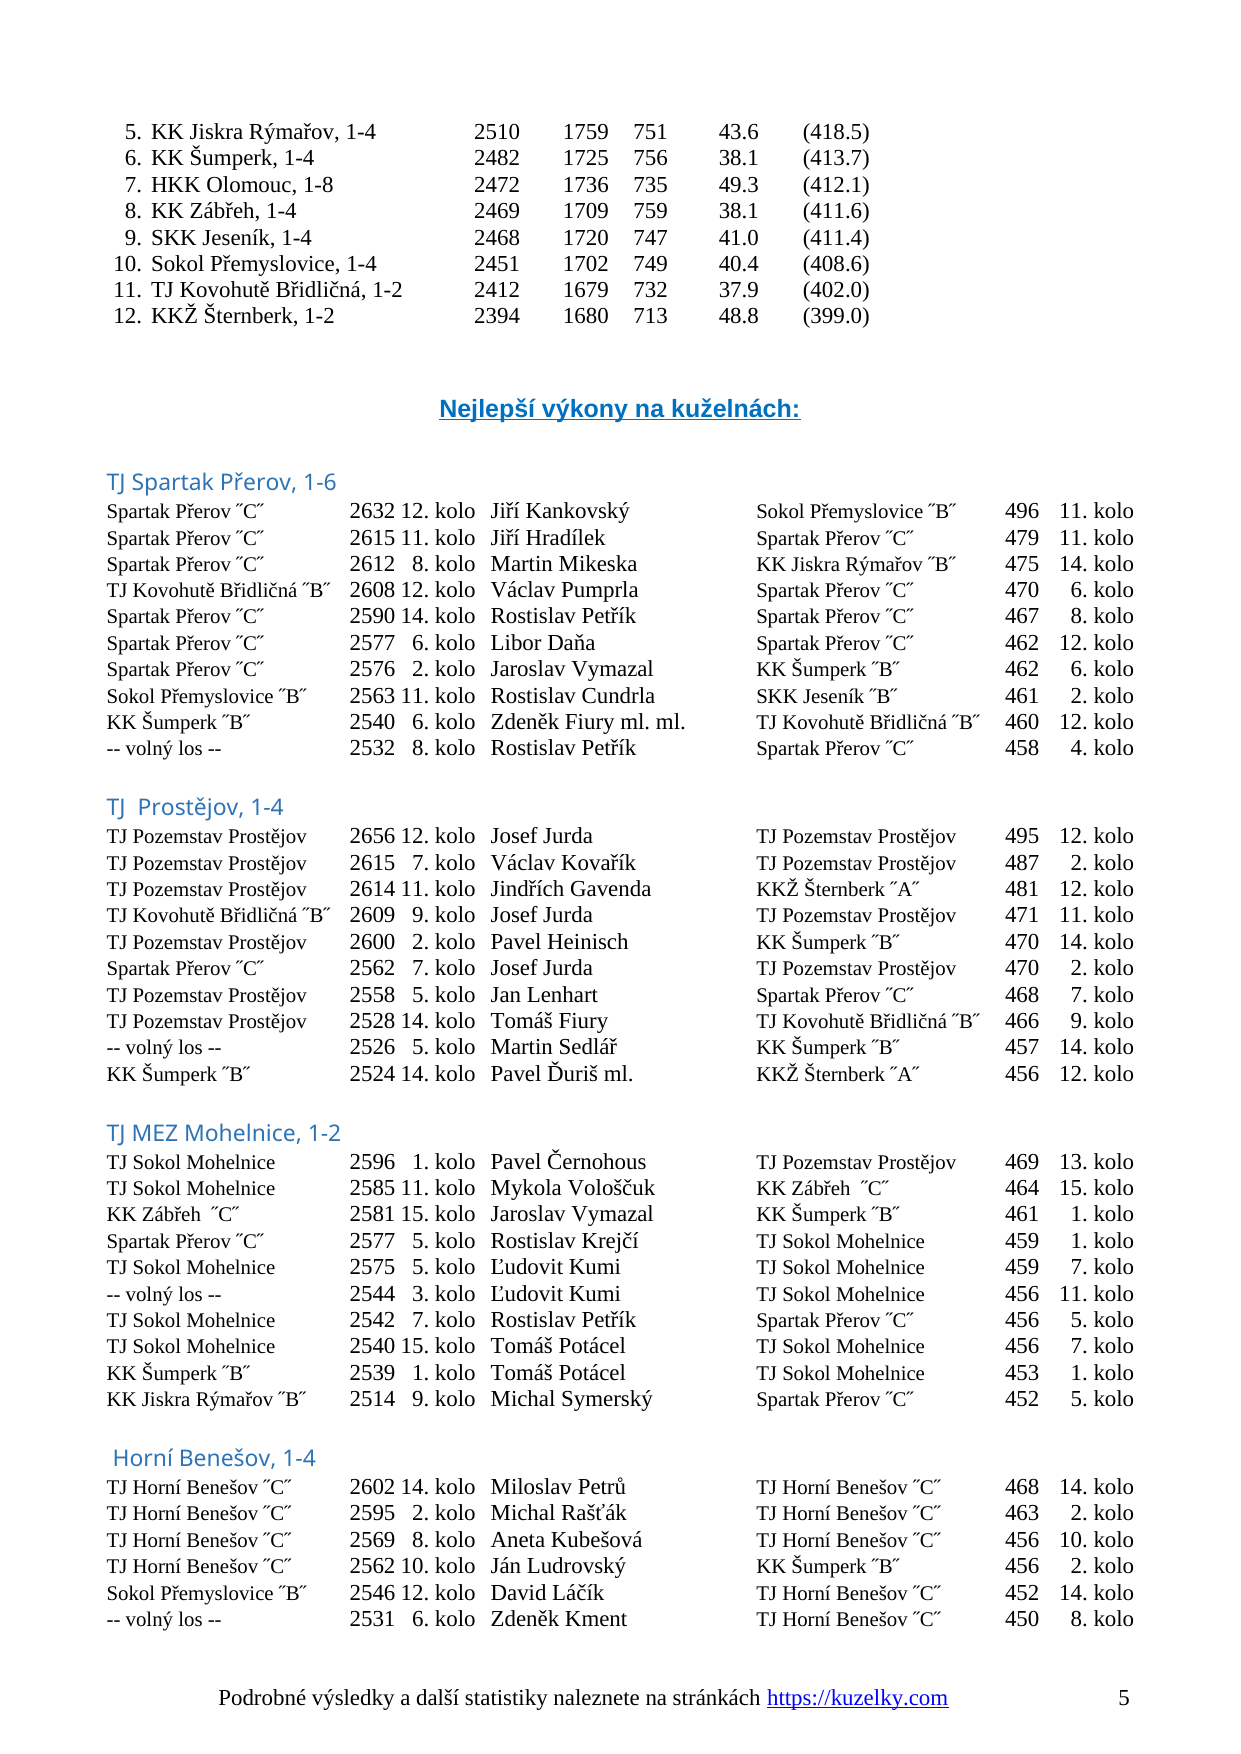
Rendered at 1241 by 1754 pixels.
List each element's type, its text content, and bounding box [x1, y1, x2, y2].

text TJ Pozemstav Prostějov 2614 11. kolo Jindřích Gavenda KKŽ Šternberk ˝A˝ 481 12. kolo [106, 875, 1134, 902]
text TJ Pozemstav Prostějov 2558 5. kolo Jan Lenhart Spartak Přerov ˝C˝ 468 7. kolo [106, 981, 1134, 1007]
text 12. KKŽ Šternberk, 1-2 2394 1680 713 48.8 (399.0) [106, 303, 1134, 329]
text -- volný los -- 2531 6. kolo Zdeněk Kment TJ Horní Benešov ˝C˝ 450 8. kolo [106, 1605, 1134, 1631]
text TJ Sokol Mohelnice 2540 15. kolo Tomáš Potácel TJ Sokol Mohelnice 456 7. kolo [106, 1332, 1134, 1359]
text Spartak Přerov ˝C˝ 2632 12. kolo Jiří Kankovský Sokol Přemyslovice ˝B˝ 496 11. kolo [106, 497, 1134, 523]
text 6. KK Šumperk, 1-4 2482 1725 756 38.1 (413.7) [106, 144, 1134, 171]
subtitle TJ Spartak Přerov, 1-6 [106, 466, 1134, 497]
text 7. HKK Olomouc, 1-8 2472 1736 735 49.3 (412.1) [106, 171, 1134, 197]
text TJ Sokol Mohelnice 2542 7. kolo Rostislav Petřík Spartak Přerov ˝C˝ 456 5. kolo [106, 1306, 1134, 1332]
text TJ Pozemstav Prostějov 2615 7. kolo Václav Kovařík TJ Pozemstav Prostějov 487 2. kolo [106, 849, 1134, 875]
text TJ Sokol Mohelnice 2585 11. kolo Mykola Vološčuk KK Zábřeh ˝C˝ 464 15. kolo [106, 1174, 1134, 1201]
text TJ Pozemstav Prostějov 2600 2. kolo Pavel Heinisch KK Šumperk ˝B˝ 470 14. kolo [106, 928, 1134, 954]
text TJ Kovohutě Břidličná ˝B˝ 2609 9. kolo Josef Jurda TJ Pozemstav Prostějov 471 11. kolo [106, 902, 1134, 928]
text 5. KK Jiskra Rýmařov, 1-4 2510 1759 751 43.6 (418.5) [106, 118, 1134, 144]
text KK Šumperk ˝B˝ 2540 6. kolo Zdeněk Fiury ml. ml. TJ Kovohutě Břidličná ˝B˝ 460 12. kolo [106, 708, 1134, 734]
text Nejlepší výkony na kuželnách: [94, 394, 1145, 423]
text Spartak Přerov ˝C˝ 2612 8. kolo Martin Mikeska KK Jiskra Rýmařov ˝B˝ 475 14. kolo [106, 550, 1134, 576]
text 8. KK Zábřeh, 1-4 2469 1709 759 38.1 (411.6) [106, 197, 1134, 223]
subtitle TJ Prostějov, 1-4 [106, 791, 1134, 822]
text TJ Sokol Mohelnice 2596 1. kolo Pavel Černohous TJ Pozemstav Prostějov 469 13. kolo [106, 1148, 1134, 1174]
text KK Zábřeh ˝C˝ 2581 15. kolo Jaroslav Vymazal KK Šumperk ˝B˝ 461 1. kolo [106, 1201, 1134, 1227]
text KK Šumperk ˝B˝ 2539 1. kolo Tomáš Potácel TJ Sokol Mohelnice 453 1. kolo [106, 1359, 1134, 1385]
text Sokol Přemyslovice ˝B˝ 2563 11. kolo Rostislav Cundrla SKK Jeseník ˝B˝ 461 2. kolo [106, 682, 1134, 708]
text KK Šumperk ˝B˝ 2524 14. kolo Pavel Ďuriš ml. KKŽ Šternberk ˝A˝ 456 12. kolo [106, 1060, 1134, 1086]
text TJ Horní Benešov ˝C˝ 2602 14. kolo Miloslav Petrů TJ Horní Benešov ˝C˝ 468 14. kolo [106, 1473, 1134, 1499]
text -- volný los -- 2526 5. kolo Martin Sedlář KK Šumperk ˝B˝ 457 14. kolo [106, 1033, 1134, 1060]
text TJ Pozemstav Prostějov 2656 12. kolo Josef Jurda TJ Pozemstav Prostějov 495 12. kolo [106, 822, 1134, 849]
text -- volný los -- 2532 8. kolo Rostislav Petřík Spartak Přerov ˝C˝ 458 4. kolo [106, 734, 1134, 761]
text TJ Kovohutě Břidličná ˝B˝ 2608 12. kolo Václav Pumprla Spartak Přerov ˝C˝ 470 6. kolo [106, 576, 1134, 603]
text Spartak Přerov ˝C˝ 2590 14. kolo Rostislav Petřík Spartak Přerov ˝C˝ 467 8. kolo [106, 603, 1134, 629]
text Spartak Přerov ˝C˝ 2576 2. kolo Jaroslav Vymazal KK Šumperk ˝B˝ 462 6. kolo [106, 655, 1134, 682]
text Spartak Přerov ˝C˝ 2562 7. kolo Josef Jurda TJ Pozemstav Prostějov 470 2. kolo [106, 954, 1134, 981]
text TJ Pozemstav Prostějov 2528 14. kolo Tomáš Fiury TJ Kovohutě Břidličná ˝B˝ 466 9. kolo [106, 1007, 1134, 1033]
text TJ Horní Benešov ˝C˝ 2562 10. kolo Ján Ludrovský KK Šumperk ˝B˝ 456 2. kolo [106, 1552, 1134, 1578]
text 9. SKK Jeseník, 1-4 2468 1720 747 41.0 (411.4) [106, 223, 1134, 250]
text Spartak Přerov ˝C˝ 2577 5. kolo Rostislav Krejčí TJ Sokol Mohelnice 459 1. kolo [106, 1227, 1134, 1253]
text TJ Horní Benešov ˝C˝ 2569 8. kolo Aneta Kubešová TJ Horní Benešov ˝C˝ 456 10. kolo [106, 1526, 1134, 1552]
text -- volný los -- 2544 3. kolo Ľudovit Kumi TJ Sokol Mohelnice 456 11. kolo [106, 1279, 1134, 1306]
text TJ Horní Benešov ˝C˝ 2595 2. kolo Michal Rašťák TJ Horní Benešov ˝C˝ 463 2. kolo [106, 1499, 1134, 1526]
text 10. Sokol Přemyslovice, 1-4 2451 1702 749 40.4 (408.6) [106, 250, 1134, 276]
text KK Jiskra Rýmařov ˝B˝ 2514 9. kolo Michal Symerský Spartak Přerov ˝C˝ 452 5. kolo [106, 1385, 1134, 1411]
text Sokol Přemyslovice ˝B˝ 2546 12. kolo David Láčík TJ Horní Benešov ˝C˝ 452 14. kolo [106, 1578, 1134, 1605]
text Spartak Přerov ˝C˝ 2577 6. kolo Libor Daňa Spartak Přerov ˝C˝ 462 12. kolo [106, 629, 1134, 655]
text TJ Sokol Mohelnice 2575 5. kolo Ľudovit Kumi TJ Sokol Mohelnice 459 7. kolo [106, 1253, 1134, 1279]
subtitle TJ MEZ Mohelnice, 1-2 [106, 1117, 1134, 1148]
subtitle Horní Benešov, 1-4 [106, 1442, 1134, 1473]
text Spartak Přerov ˝C˝ 2615 11. kolo Jiří Hradílek Spartak Přerov ˝C˝ 479 11. kolo [106, 523, 1134, 550]
text 11. TJ Kovohutě Břidličná, 1-2 2412 1679 732 37.9 (402.0) [106, 276, 1134, 303]
